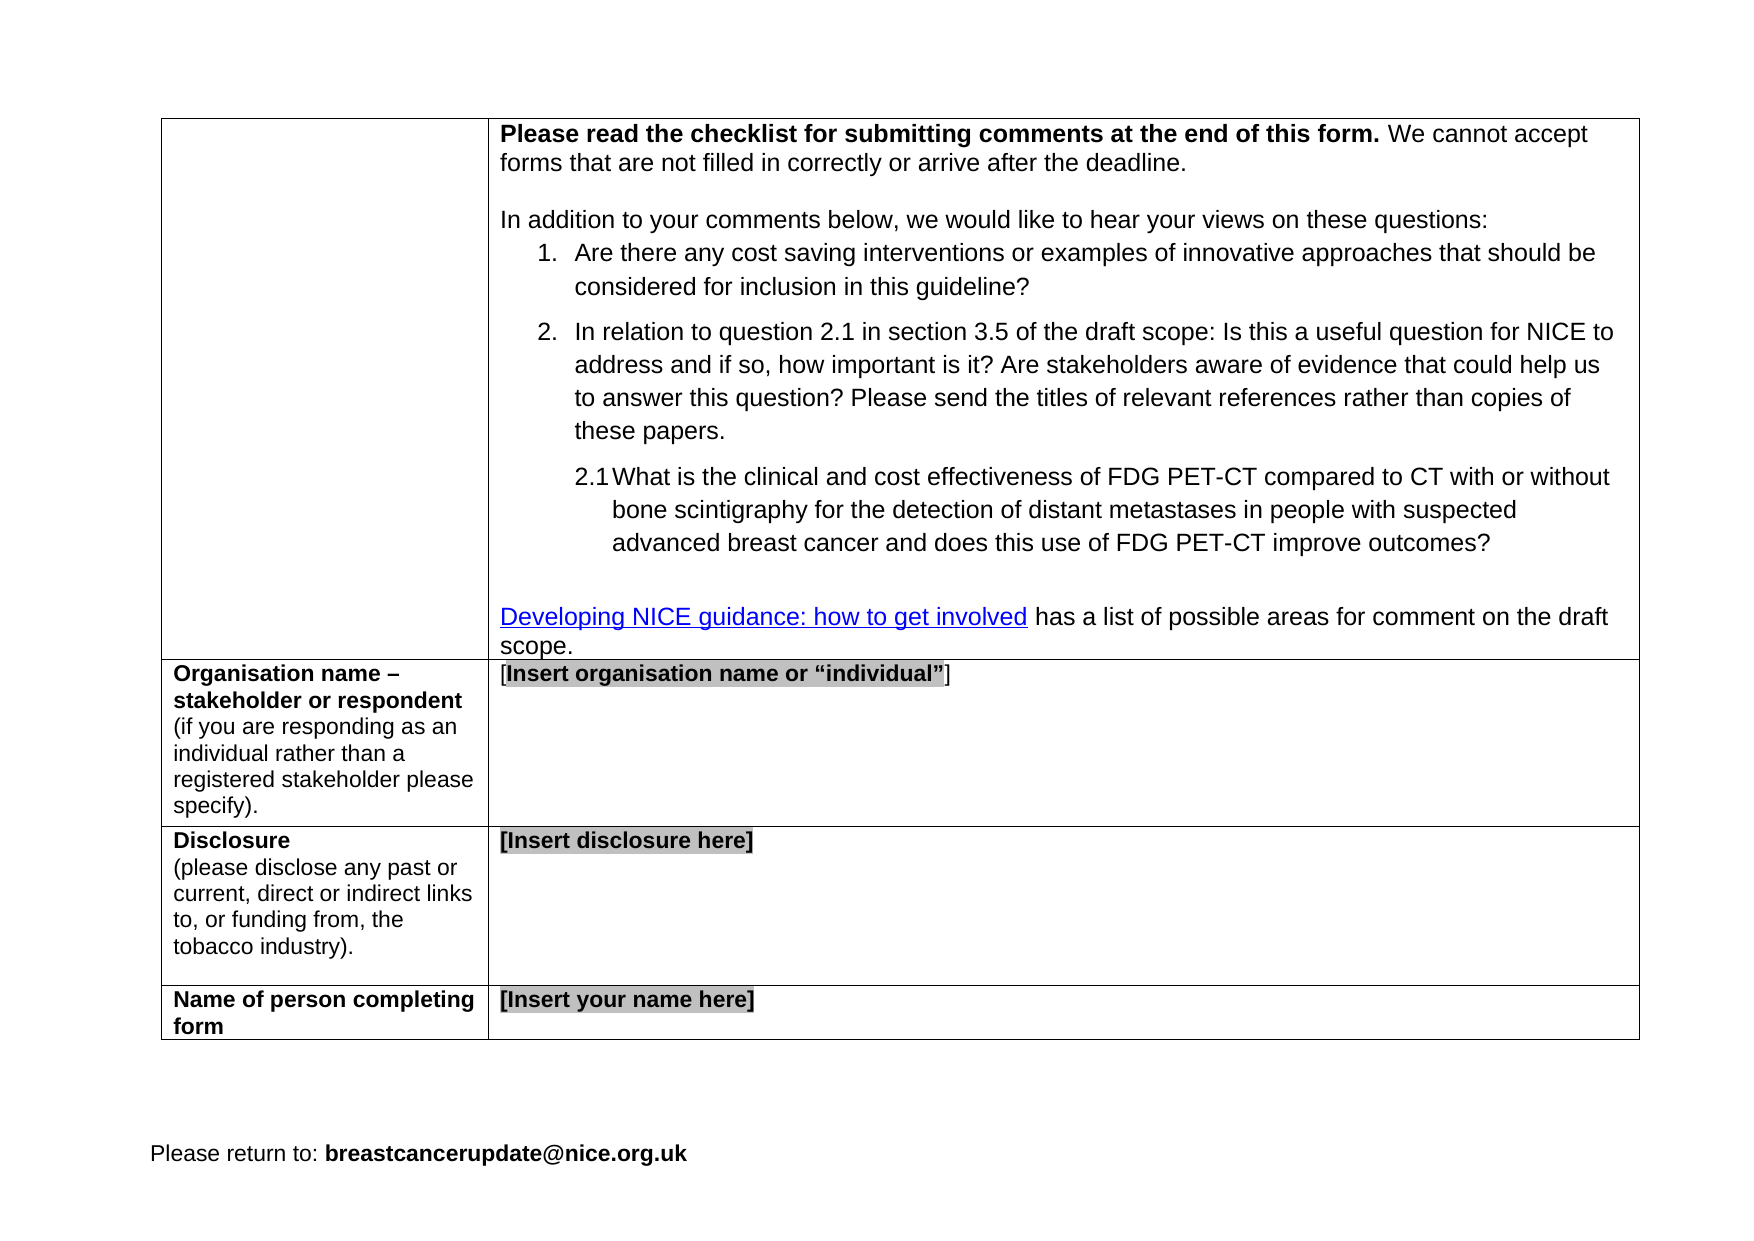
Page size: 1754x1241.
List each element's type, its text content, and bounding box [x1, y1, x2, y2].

table_header Please read the checklist for submitting comments at the end of this form. We cannot accept forms that are not filled in correctly or arrive after the deadline. In addition to your comments below, we would like to hear your views on these questions: Are there any cost saving interventions or examples of innovative approaches that should be considered for inclusion in this guideline? In relation to question 2.1 in section 3.5 of the draft scope: Is this a useful question for NICE to address and if so, how important is it? Are stakeholders aware of evidence that could help us to answer this question? Please send the titles of relevant references rather than copies of these papers. What is the clinical and cost effectiveness of FDG PET-CT compared to CT with or without bone scintigraphy for the detection of distant metastases in people with suspected advanced breast cancer and does this use of FDG PET-CT improve outcomes? Developing NICE guidance: how to get involved has a list of possible areas for comment on the draft scope. [489, 119, 1639, 659]
table_cell [Insert your name here] [489, 986, 1639, 1039]
table_header [162, 119, 488, 659]
table_cell Organisation name – stakeholder or respondent (if you are responding as an individual rather than a registered stakeholder please specify). [162, 660, 488, 826]
table_cell [Insert disclosure here] [489, 827, 1639, 985]
table_cell [Insert organisation name or “individual”] [489, 660, 1639, 826]
table_cell Disclosure (please disclose any past or current, direct or indirect links to, or funding from, the tobacco industry). [162, 827, 488, 985]
table_cell Name of person completing form [162, 986, 488, 1039]
